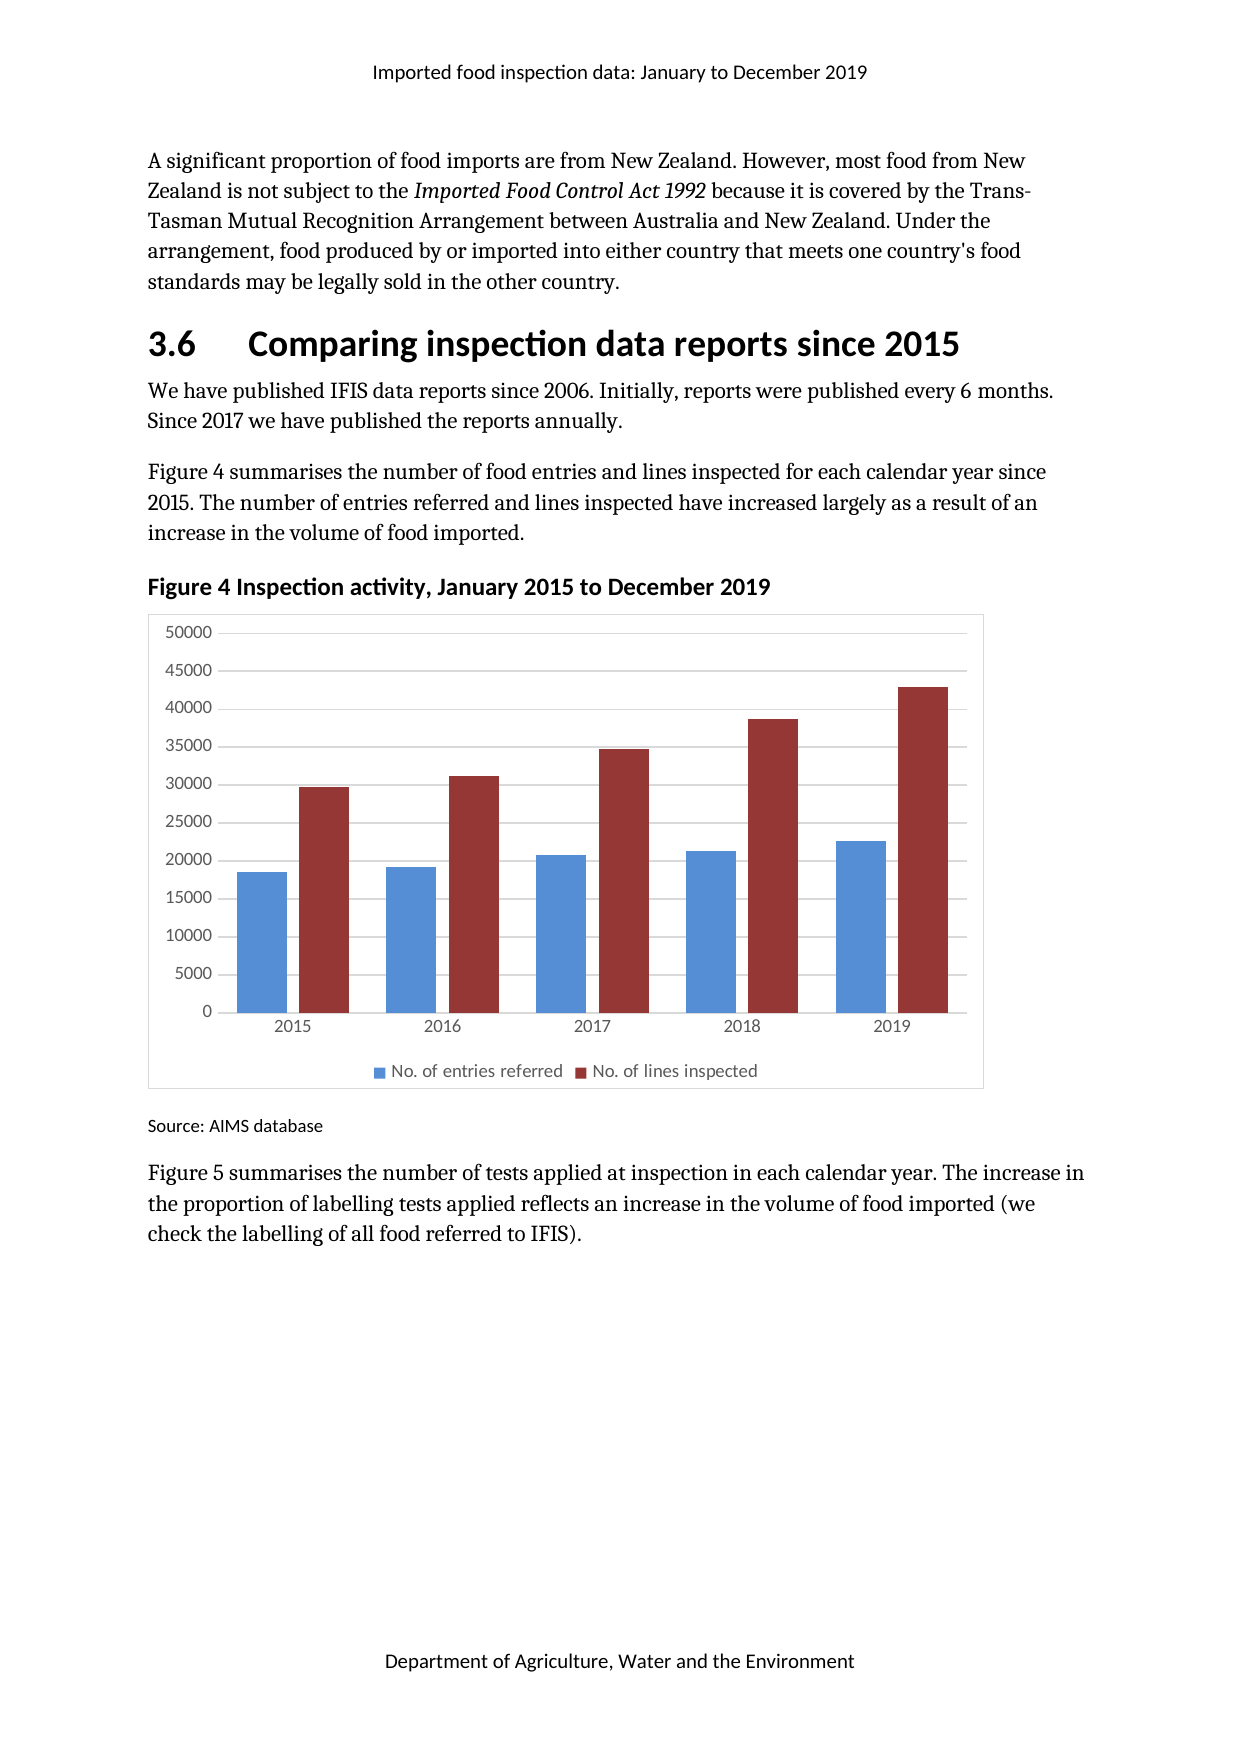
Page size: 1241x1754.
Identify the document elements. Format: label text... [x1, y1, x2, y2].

text Source: AIMS database [148, 1114, 1092, 1137]
text Figure 5 summarises the number of tests applied at inspection in each calendar year. The increase in the proportion of labelling tests applied reflects an increase in the volume of food imported (we check the labelling of all food referred to IFIS). [148, 1160, 1092, 1247]
subtitle Comparing inspection data reports since 2015 [148, 319, 1092, 365]
text Figure 4 summarises the number of food entries and lines inspected for each calendar year since 2015. The number of entries referred and lines inspected have increased largely as a result of an increase in the volume of food imported. [148, 459, 1092, 546]
text We have published IFIS data reports since 2006. Initially, reports were published every 6 months. Since 2017 we have published the reports annually. [148, 378, 1092, 434]
text Figure 4 Inspection activity, January 2015 to December 2019 [148, 571, 1092, 601]
text A significant proportion of food imports are from New Zealand. However, most food from New Zealand is not subject to the Imported Food Control Act 1992 because it is covered by the Trans-Tasman Mutual Recognition Arrangement between Australia and New Zealand. Under the arrangement, food produced by or imported into either country that meets one country's food standards may be legally sold in the other country. [148, 148, 1092, 295]
